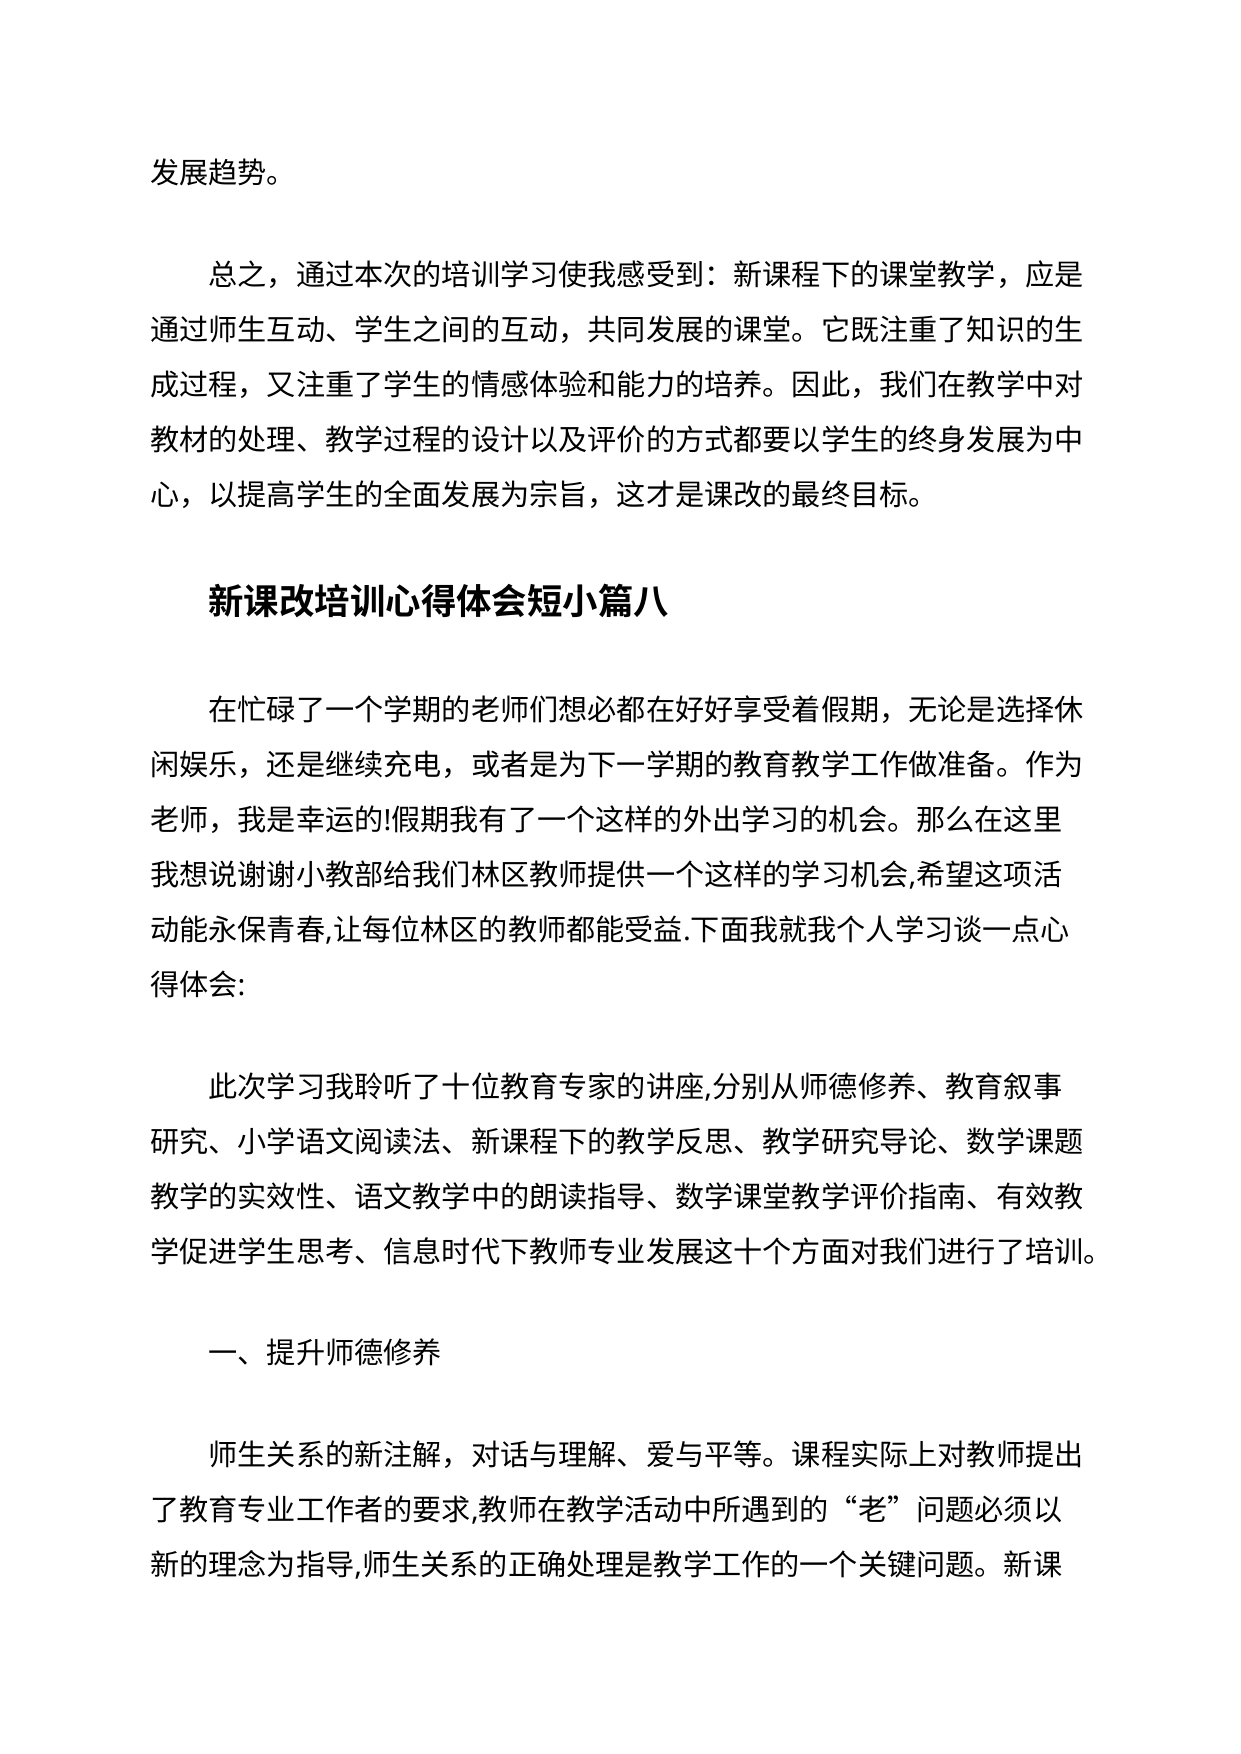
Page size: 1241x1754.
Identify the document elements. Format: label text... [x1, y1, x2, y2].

text 此次学习我聆听了十位教育专家的讲座,分别从师德修养、教育叙事研究、小学语文阅读法、新课程下的教学反思、教学研究导论、数学课题教学的实效性、语文教学中的朗读指导、数学课堂教学评价指南、有效教学促进学生思考、信息时代下教师专业发展这十个方面对我们进行了培训。 [150, 1063, 1090, 1270]
text 在忙碌了一个学期的老师们想必都在好好享受着假期，无论是选择休闲娱乐，还是继续充电，或者是为下一学期的教育教学工作做准备。作为老师，我是幸运的!假期我有了一个这样的外出学习的机会。那么在这里我想说谢谢小教部给我们林区教师提供一个这样的学习机会,希望这项活动能永保青春,让每位林区的教师都能受益.下面我就我个人学习谈一点心得体会: [150, 687, 1090, 1004]
text 新课改培训心得体会短小篇八 [150, 573, 1090, 624]
text 总之，通过本次的培训学习使我感受到：新课程下的课堂教学，应是通过师生互动、学生之间的互动，共同发展的课堂。它既注重了知识的生成过程，又注重了学生的情感体验和能力的培养。因此，我们在教学中对教材的处理、教学过程的设计以及评价的方式都要以学生的终身发展为中心，以提高学生的全面发展为宗旨，这才是课改的最终目标。 [150, 252, 1090, 514]
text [150, 1432, 1090, 1584]
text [150, 150, 1090, 192]
text 一、提升师德修养 [150, 1330, 1090, 1372]
